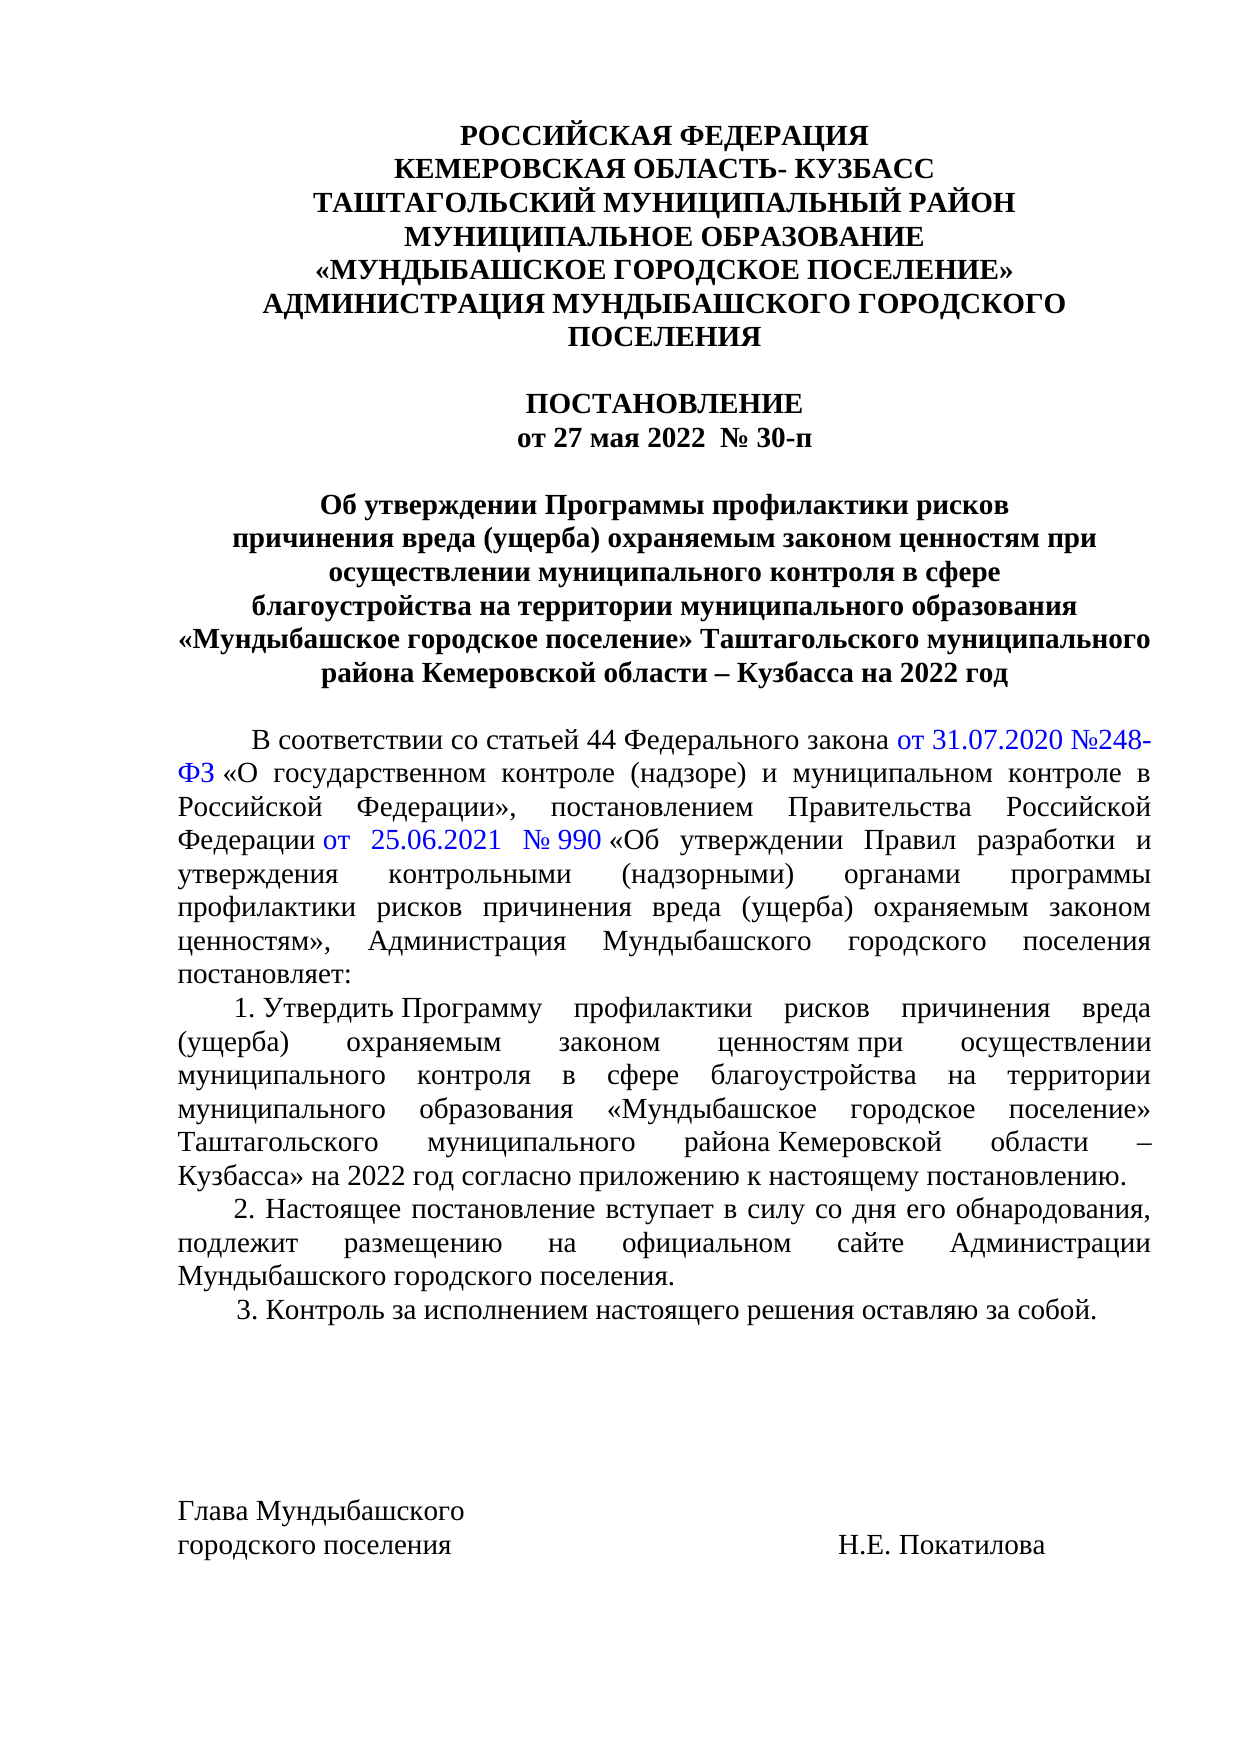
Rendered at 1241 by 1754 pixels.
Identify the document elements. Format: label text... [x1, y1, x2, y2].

text РОССИЙСКАЯ ФЕДЕРАЦИЯ [177, 118, 1152, 152]
text Глава Мундыбашского [177, 1493, 1152, 1527]
text В соответствии со статьей 44 Федерального закона от 31.07.2020 №248-ФЗ «О государственном контроле (надзоре) и муниципальном контроле в Российской Федерации», постановлением Правительства Российской Федерации от 25.06.2021 № 990 «Об утверждении Правил разработки и утверждения контрольными (надзорными) органами программы профилактики рисков причинения вреда (ущерба) охраняемым законом ценностям», Администрация Мундыбашского городского поселения постановляет: [177, 722, 1152, 990]
text МУНИЦИПАЛЬНОЕ ОБРАЗОВАНИЕ [177, 219, 1152, 252]
text от 27 мая 2022 № 30-п [177, 420, 1152, 453]
text городского поселения Н.Е. Покатилова [177, 1527, 1152, 1560]
text Об утверждении Программы профилактики рисков причинения вреда (ущерба) охраняемым законом ценностям при осуществлении муниципального контроля в сфере благоустройства на территории муниципального образования «Мундыбашское городское поселение» Таштагольского муниципального района Кемеровской области – Кузбасса на 2022 год [177, 487, 1152, 688]
text КЕМЕРОВСКАЯ ОБЛАСТЬ- КУЗБАСС [177, 152, 1152, 185]
text 3. Контроль за исполнением настоящего решения оставляю за собой. [177, 1292, 1152, 1326]
text ПОСТАНОВЛЕНИЕ [177, 386, 1152, 420]
text АДМИНИСТРАЦИЯ МУНДЫБАШСКОГО ГОРОДСКОГО ПОСЕЛЕНИЯ [177, 286, 1152, 353]
text «МУНДЫБАШСКОЕ ГОРОДСКОЕ ПОСЕЛЕНИЕ» [177, 252, 1152, 286]
text 1. Утвердить Программу профилактики рисков причинения вреда (ущерба) охраняемым законом ценностям при осуществлении муниципального контроля в сфере благоустройства на территории муниципального образования «Мундыбашское городское поселение» Таштагольского муниципального района Кемеровской области – Кузбасса» на 2022 год согласно приложению к настоящему постановлению. [177, 990, 1152, 1191]
text 2. Настоящее постановление вступает в силу со дня его обнародования, подлежит размещению на официальном сайте Администрации Мундыбашского городского поселения. [177, 1191, 1152, 1292]
text ТАШТАГОЛЬСКИЙ МУНИЦИПАЛЬНЫЙ РАЙОН [177, 185, 1152, 219]
